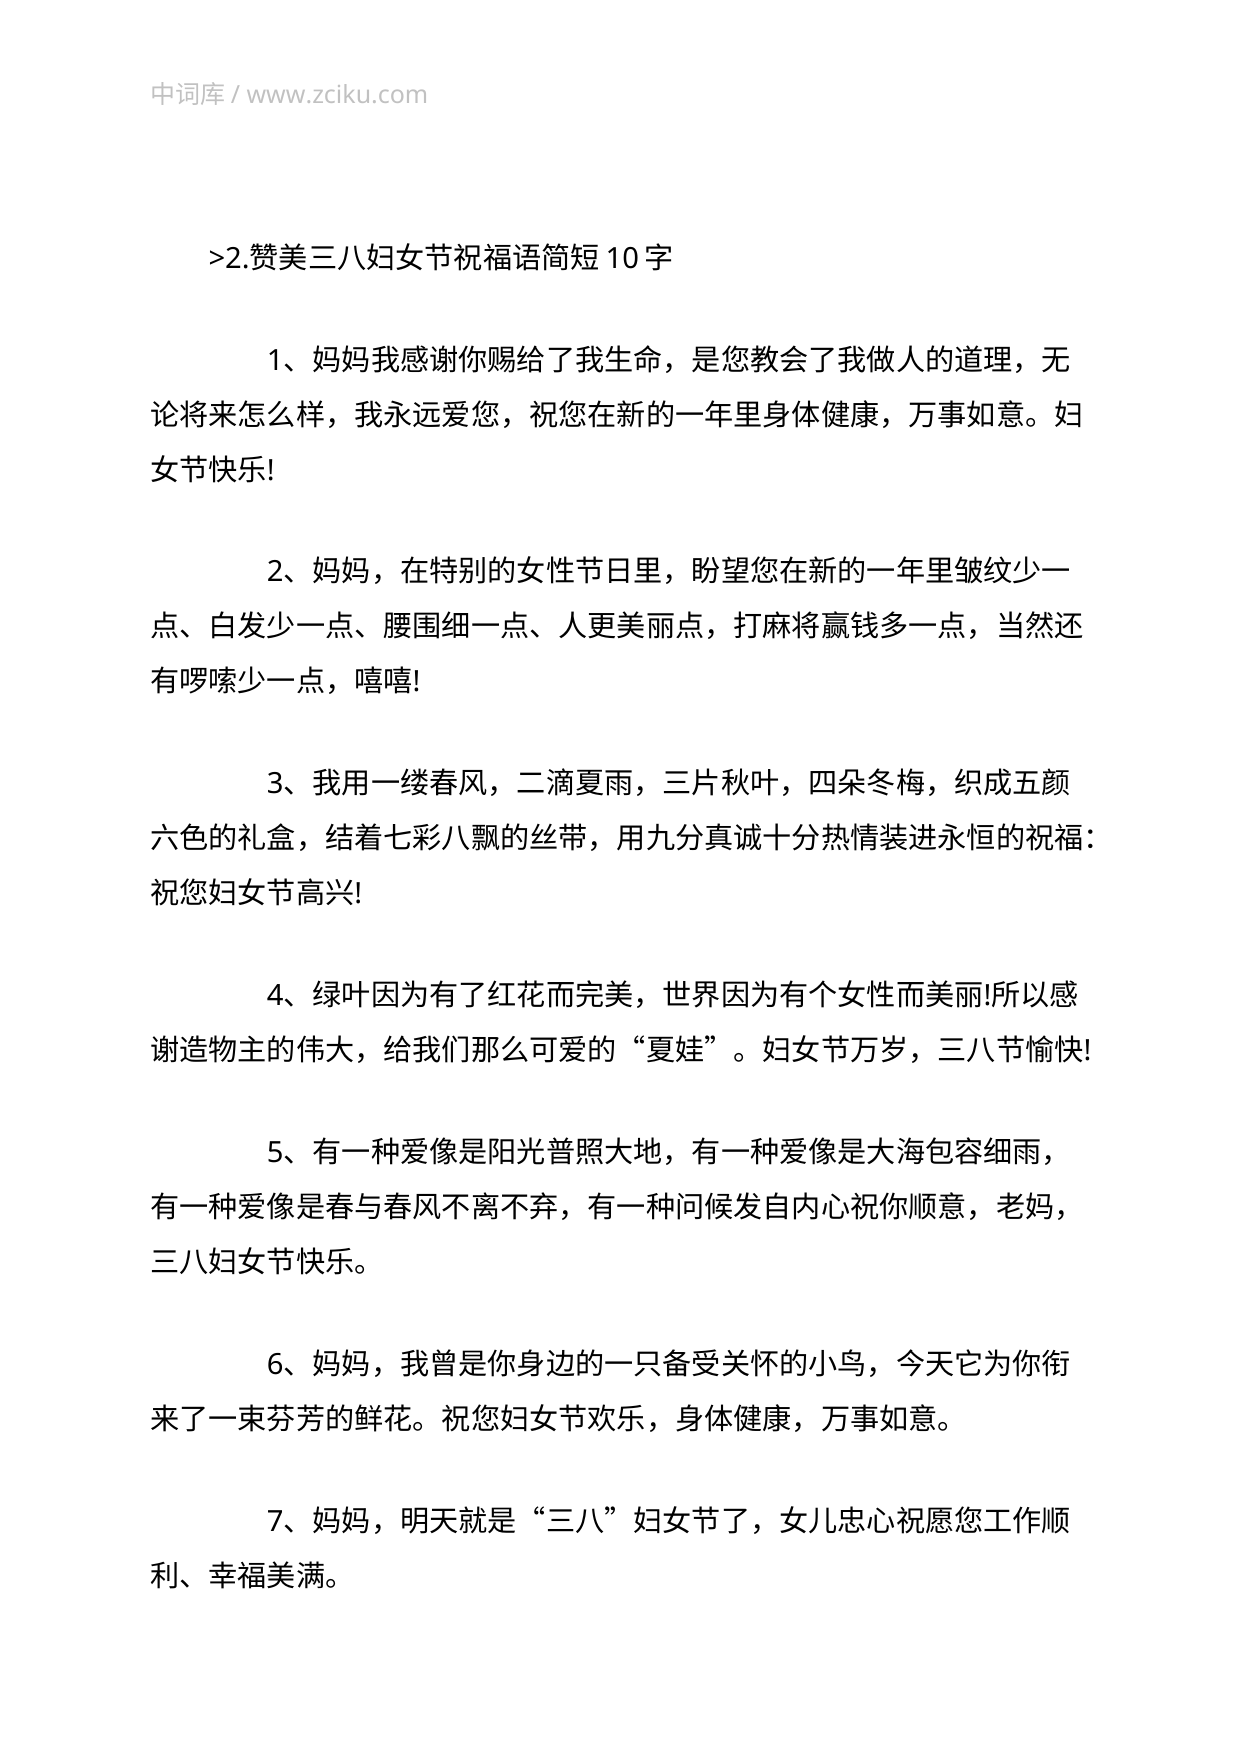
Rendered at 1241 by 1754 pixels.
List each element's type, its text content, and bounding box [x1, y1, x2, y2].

text 1、妈妈我感谢你赐给了我生命，是您教会了我做人的道理，无论将来怎么样，我永远爱您，祝您在新的一年里身体健康，万事如意。妇女节快乐! [150, 336, 1090, 488]
text 5、有一种爱像是阳光普照大地，有一种爱像是大海包容细雨，有一种爱像是春与春风不离不弃，有一种问候发自内心祝你顺意，老妈，三八妇女节快乐。 [150, 1129, 1090, 1281]
text 2、妈妈，在特别的女性节日里，盼望您在新的一年里皱纹少一点、白发少一点、腰围细一点、人更美丽点，打麻将赢钱多一点，当然还有啰嗦少一点，嘻嘻! [150, 548, 1090, 700]
text 3、我用一缕春风，二滴夏雨，三片秋叶，四朵冬梅，织成五颜六色的礼盒，结着七彩八飘的丝带，用九分真诚十分热情装进永恒的祝福：祝您妇女节高兴! [150, 760, 1090, 912]
text 6、妈妈，我曾是你身边的一只备受关怀的小鸟，今天它为你衔来了一束芬芳的鲜花。祝您妇女节欢乐，身体健康，万事如意。 [150, 1340, 1090, 1438]
text 4、绿叶因为有了红花而完美，世界因为有个女性而美丽!所以感谢造物主的伟大，给我们那么可爱的“夏娃”。妇女节万岁，三八节愉快! [150, 972, 1090, 1069]
text >2.赞美三八妇女节祝福语简短10字 [150, 234, 1090, 277]
text 7、妈妈，明天就是“三八”妇女节了，女儿忠心祝愿您工作顺利、幸福美满。 [150, 1497, 1090, 1594]
